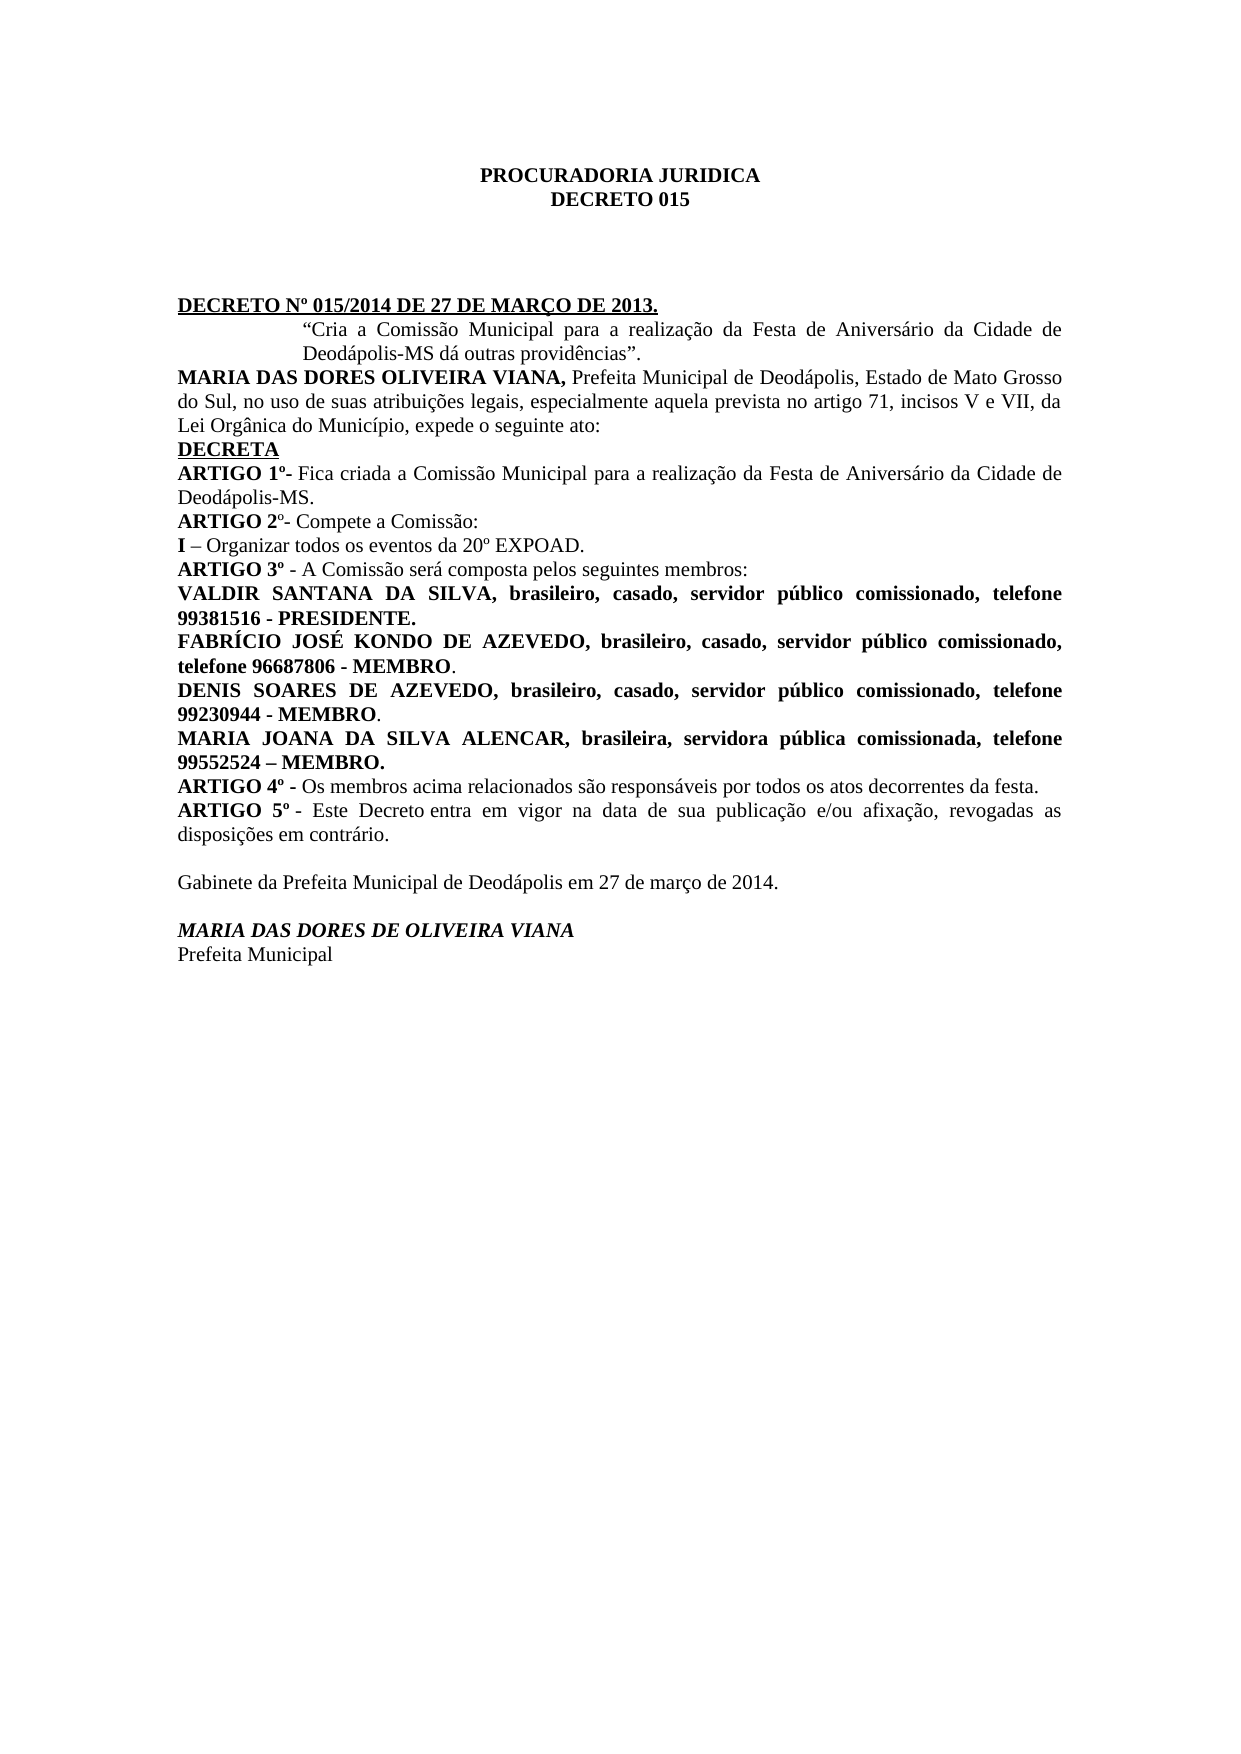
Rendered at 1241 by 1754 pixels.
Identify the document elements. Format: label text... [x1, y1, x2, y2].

text MARIA JOANA DA SILVA ALENCAR, brasileira, servidora pública comissionada, telefone 99552524 – MEMBRO. [177, 726, 1063, 774]
text ARTIGO 2º- Compete a Comissão: [177, 509, 1063, 533]
text ARTIGO 4º - Os membros acima relacionados são responsáveis por todos os atos decorrentes da festa. [177, 774, 1063, 798]
text PROCURADORIA JURIDICA DECRETO 015 [177, 163, 1063, 211]
text MARIA DAS DORES DE OLIVEIRA VIANA [177, 918, 1063, 942]
text “Cria a Comissão Municipal para a realização da Festa de Aniversário da Cidade de Deodápolis-MS dá outras providências”. [302, 317, 1063, 365]
text Gabinete da Prefeita Municipal de Deodápolis em 27 de março de 2014. [177, 870, 1063, 894]
text FABRÍCIO JOSÉ KONDO DE AZEVEDO, brasileiro, casado, servidor público comissionado, telefone 96687806 - MEMBRO. [177, 629, 1063, 678]
text I – Organizar todos os eventos da 20º EXPOAD. [177, 533, 1063, 557]
text MARIA DAS DORES OLIVEIRA VIANA, Prefeita Municipal de Deodápolis, Estado de Mato Grosso do Sul, no uso de suas atribuições legais, especialmente aquela prevista no artigo 71, incisos V e VII, da Lei Orgânica do Município, expede o seguinte ato: [177, 365, 1063, 437]
text Prefeita Municipal [177, 942, 1063, 966]
text ARTIGO 1º- Fica criada a Comissão Municipal para a realização da Festa de Aniversário da Cidade de Deodápolis-MS. [177, 461, 1063, 509]
text ARTIGO 3º - A Comissão será composta pelos seguintes membros: [177, 557, 1063, 581]
text DENIS SOARES DE AZEVEDO, brasileiro, casado, servidor público comissionado, telefone 99230944 - MEMBRO. [177, 678, 1063, 726]
text DECRETA [177, 437, 1063, 461]
text DECRETO Nº 015/2014 DE 27 DE MARÇO DE 2013. [177, 293, 1063, 317]
text ARTIGO 5º - Este Decreto entra em vigor na data de sua publicação e/ou afixação, revogadas as disposições em contrário. [177, 798, 1063, 846]
text VALDIR SANTANA DA SILVA, brasileiro, casado, servidor público comissionado, telefone 99381516 - PRESIDENTE. [177, 581, 1063, 629]
